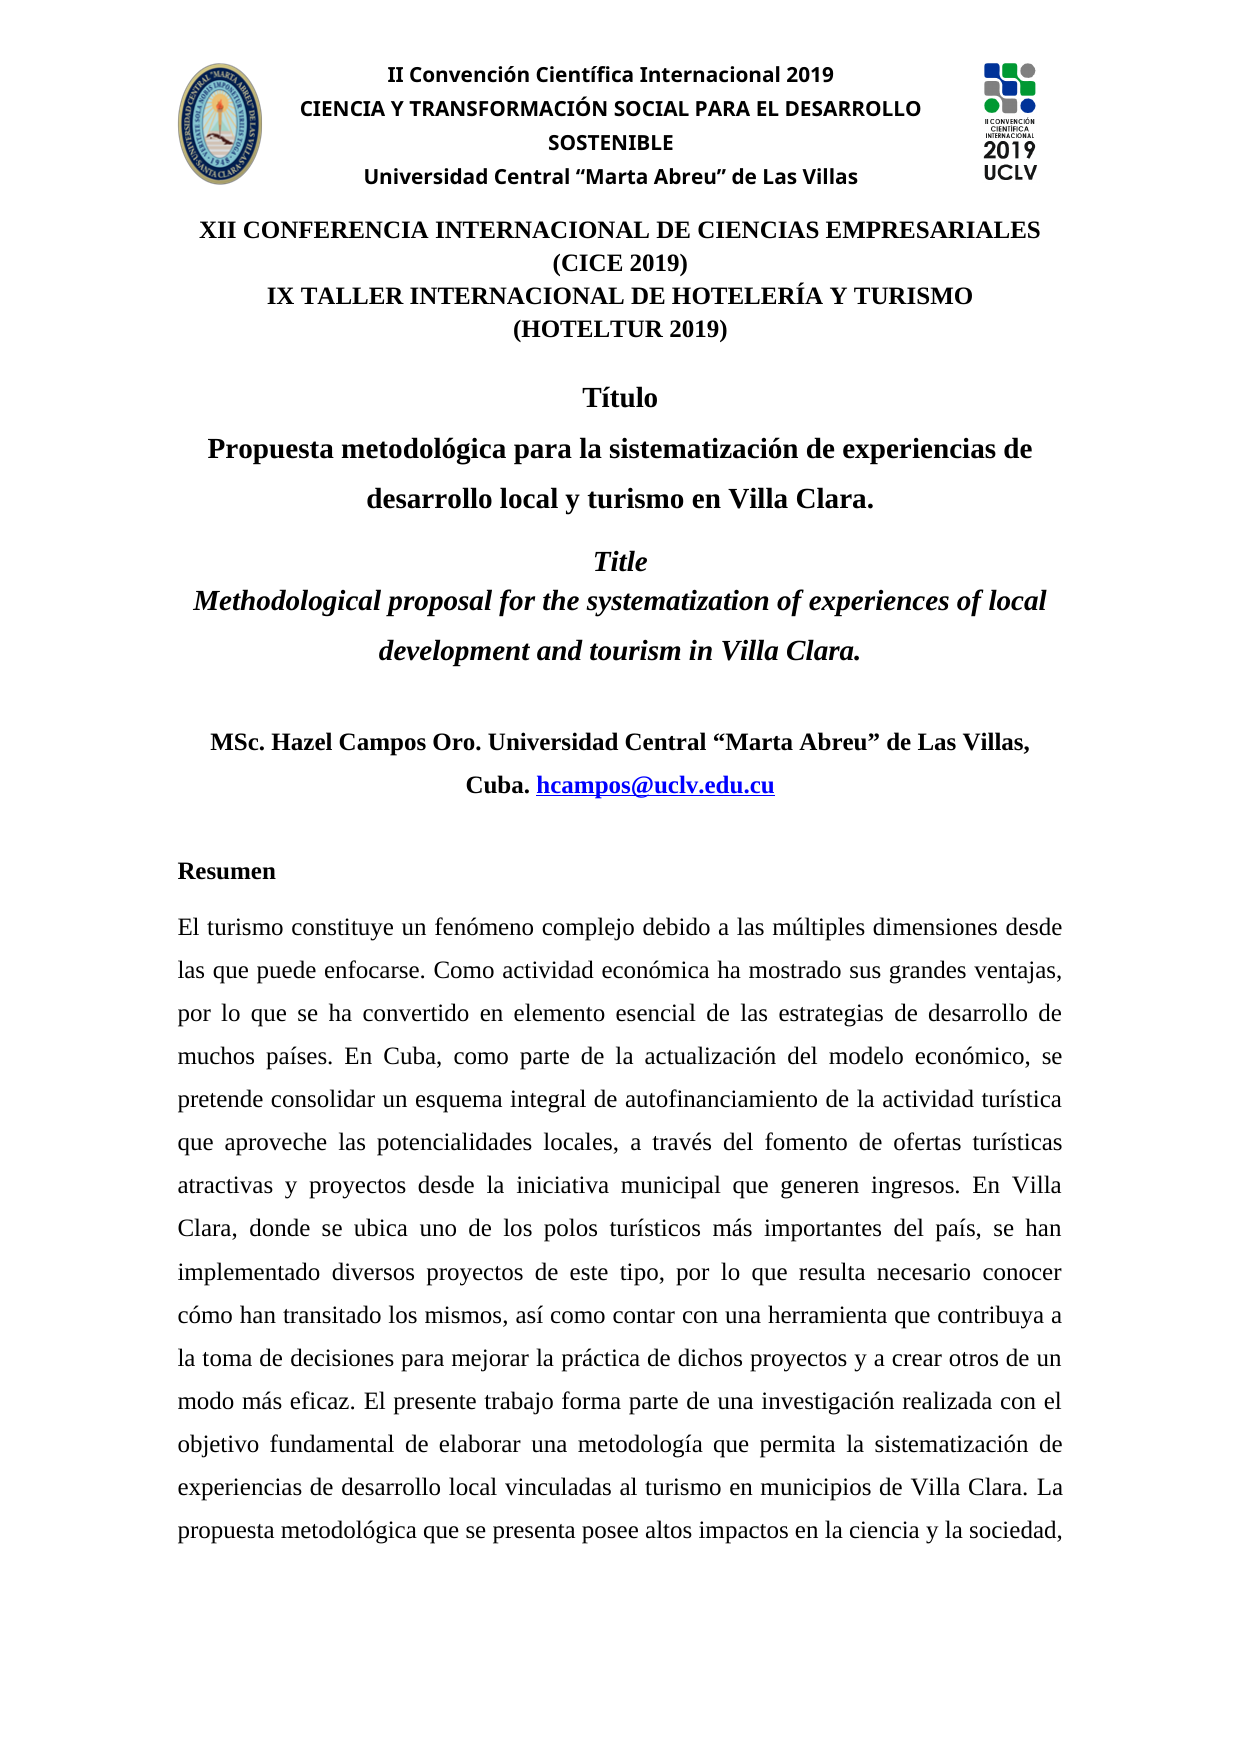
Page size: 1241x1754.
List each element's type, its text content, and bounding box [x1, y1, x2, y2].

text Title [177, 544, 1063, 578]
text Resumen [177, 856, 1063, 885]
text Methodological proposal for the systematization of experiences of local development and tourism in Villa Clara. [177, 583, 1063, 667]
text Título [177, 380, 1063, 414]
text IX TALLER INTERNACIONAL DE HOTELERÍA Y TURISMO [177, 281, 1063, 310]
text Propuesta metodológica para la sistematización de experiencias de desarrollo local y turismo en Villa Clara. [177, 431, 1063, 515]
text (HOTELTUR 2019) [177, 314, 1063, 343]
text MSc. Hazel Campos Oro. Universidad Central “Marta Abreu” de Las Villas, Cuba. hcampos@uclv.edu.cu [177, 727, 1063, 798]
picture [981, 60, 1040, 183]
picture [177, 62, 263, 186]
text XII CONFERENCIA INTERNACIONAL DE CIENCIAS EMPRESARIALES (CICE 2019) [177, 215, 1063, 277]
